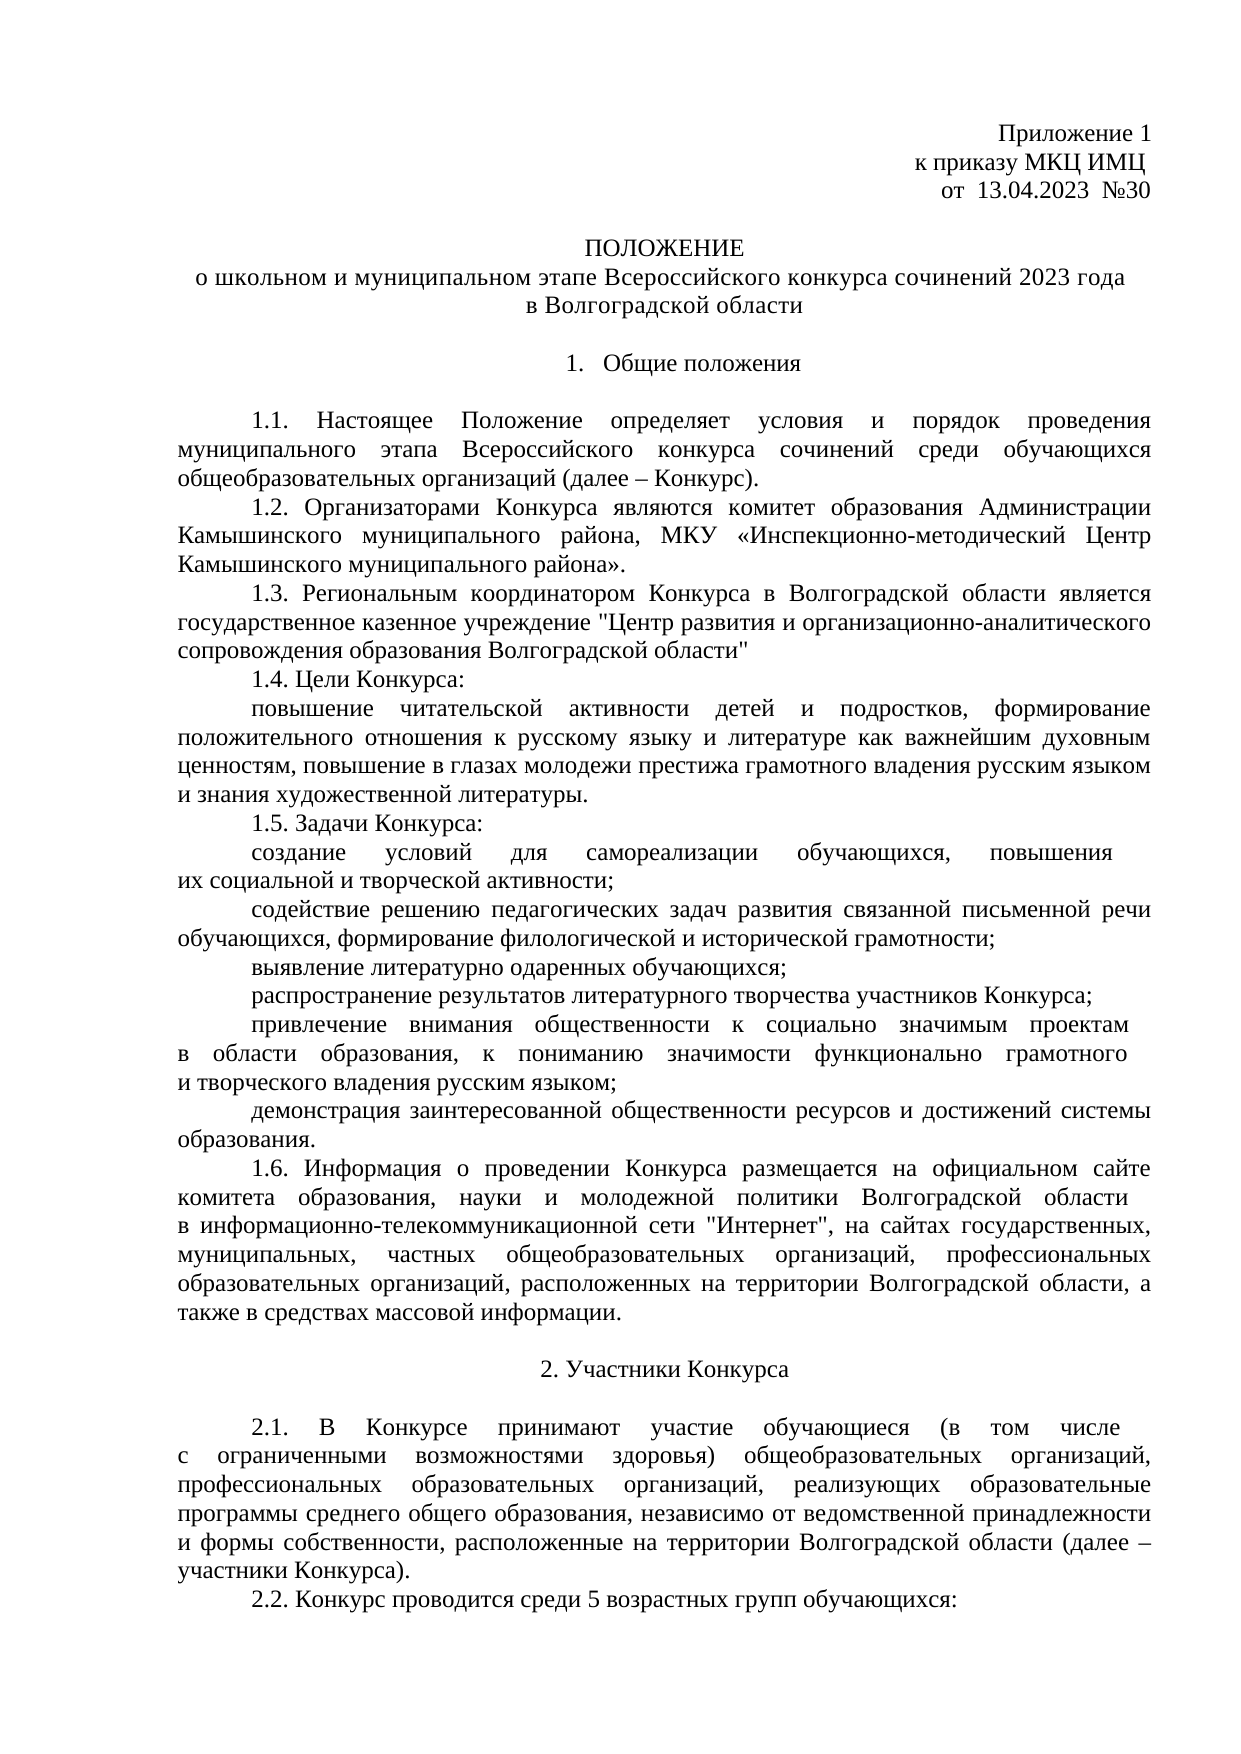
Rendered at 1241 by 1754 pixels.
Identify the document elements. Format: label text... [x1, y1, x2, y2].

text ПОЛОЖЕНИЕ [177, 233, 1152, 262]
text 2.2. Конкурс проводится среди 5 возрастных групп обучающихся: [177, 1584, 1152, 1613]
text 1.3. Региональным координатором Конкурса в Волгоградской области является государственное казенное учреждение "Центр развития и организационно-аналитического сопровождения образования Волгоградской области" [177, 578, 1152, 664]
text содействие решению педагогических задач развития связанной письменной речи обучающихся, формирование филологической и исторической грамотности; [177, 894, 1152, 952]
text привлечение внимания общественности к социально значимым проектам в области образования, к пониманию значимости функционально грамотного и творческого владения русским языком; [177, 1009, 1152, 1096]
text от 13.04.2023 №30 [177, 176, 1152, 204]
text 2. Участники Конкурса [177, 1354, 1152, 1383]
text о школьном и муниципальном этапе Всероссийского конкурса сочинений 2023 года в Волгоградской области [177, 262, 1152, 319]
list Общие положения [215, 348, 1152, 377]
text демонстрация заинтересованной общественности ресурсов и достижений системы образования. [177, 1096, 1152, 1153]
text 1.5. Задачи Конкурса: [177, 808, 1152, 837]
text создание условий для самореализации обучающихся, повышения их социальной и творческой активности; [177, 837, 1152, 894]
text выявление литературно одаренных обучающихся; [177, 952, 1152, 981]
text повышение читательской активности детей и подростков, формирование положительного отношения к русскому языку и литературе как важнейшим духовным ценностям, повышение в глазах молодежи престижа грамотного владения русским языком и знания художественной литературы. [177, 693, 1152, 808]
text 1.6. Информация о проведении Конкурса размещается на официальном сайте комитета образования, науки и молодежной политики Волгоградской области в информационно-телекоммуникационной сети "Интернет", на сайтах государственных, муниципальных, частных общеобразовательных организаций, профессиональных образовательных организаций, расположенных на территории Волгоградской области, а также в средствах массовой информации. [177, 1153, 1152, 1326]
text к приказу МКЦ ИМЦ [177, 147, 1152, 176]
text распространение результатов литературного творчества участников Конкурса; [177, 981, 1152, 1009]
list 1.1. Настоящее Положение определяет условия и порядок проведения муниципального этапа Всероссийского конкурса сочинений среди обучающихся общеобразовательных организаций (далее – Конкурс). [177, 406, 1152, 492]
text Приложение 1 [177, 118, 1152, 147]
list 1.2. Организаторами Конкурса являются комитет образования Администрации Камышинского муниципального района, МКУ «Инспекционно-методический Центр Камышинского муниципального района». [177, 492, 1152, 578]
text 2.1. В Конкурсе принимают участие обучающиеся (в том числе с ограниченными возможностями здоровья) общеобразовательных организаций, профессиональных образовательных организаций, реализующих образовательные программы среднего общего образования, независимо от ведомственной принадлежности и формы собственности, расположенные на территории Волгоградской области (далее – участники Конкурса). [177, 1412, 1152, 1584]
text 1.4. Цели Конкурса: [177, 664, 1152, 693]
